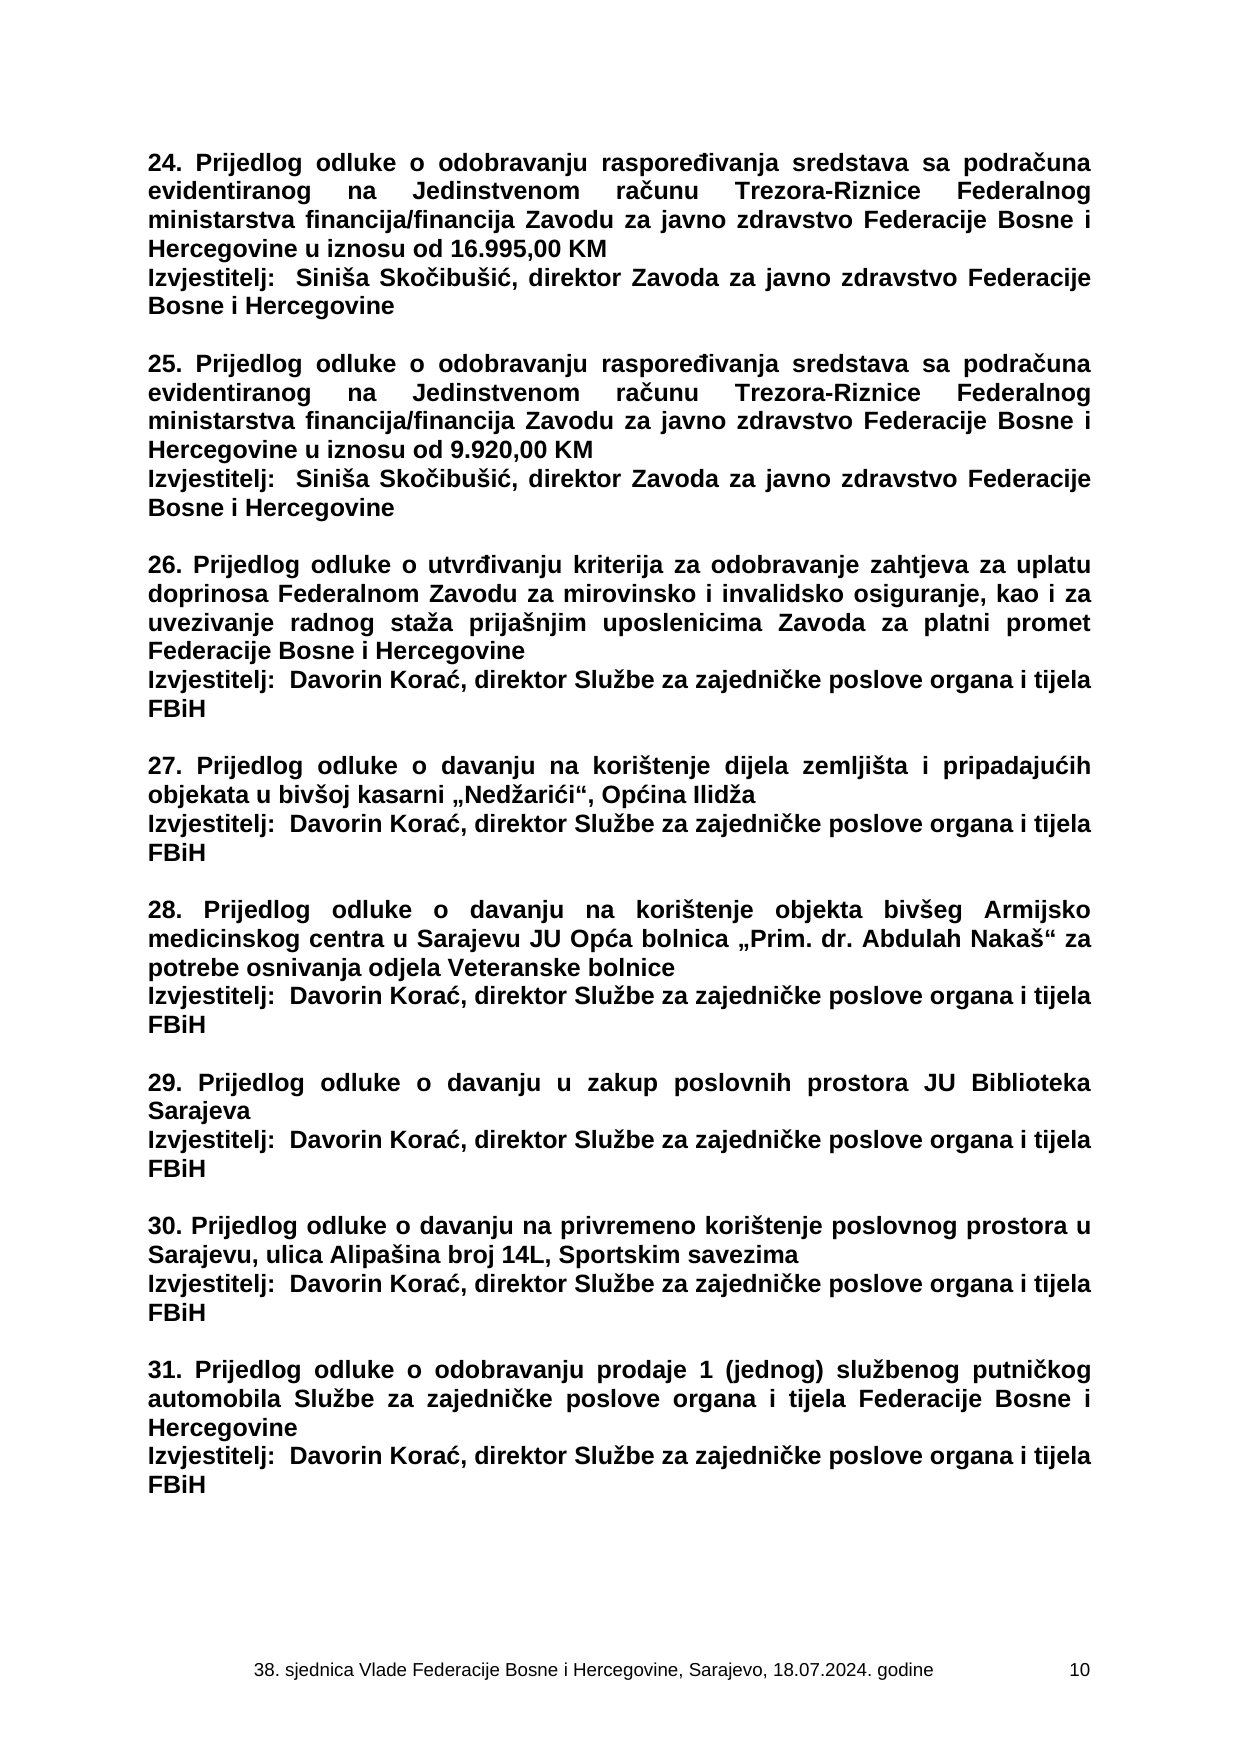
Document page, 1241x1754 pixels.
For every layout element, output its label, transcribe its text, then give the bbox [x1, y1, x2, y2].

text Izvjestitelj: Davorin Korać, direktor Službe za zajedničke poslove organa i tijela FBiH [148, 665, 1092, 723]
text 27. Prijedlog odluke o davanju na korištenje dijela zemljišta i pripadajućih objekata u bivšoj kasarni „Nedžarići“, Općina Ilidža [148, 751, 1092, 809]
text 29. Prijedlog odluke o davanju u zakup poslovnih prostora JU Biblioteka Sarajeva [148, 1068, 1092, 1125]
text 24. Prijedlog odluke o odobravanju raspoređivanja sredstava sa podračuna evidentiranog na Jedinstvenom računu Trezora-Riznice Federalnog ministarstva financija/financija Zavodu za javno zdravstvo Federacije Bosne i Hercegovine u iznosu od 16.995,00 KM [148, 148, 1092, 263]
text Izvjestitelj: Siniša Skočibušić, direktor Zavoda za javno zdravstvo Federacije Bosne i Hercegovine [148, 263, 1092, 320]
text Izvjestitelj: Davorin Korać, direktor Službe za zajedničke poslove organa i tijela FBiH [148, 809, 1092, 866]
text 30. Prijedlog odluke o davanju na privremeno korištenje poslovnog prostora u Sarajevu, ulica Alipašina broj 14L, Sportskim savezima [148, 1211, 1092, 1269]
text 26. Prijedlog odluke o utvrđivanju kriterija za odobravanje zahtjeva za uplatu doprinosa Federalnom Zavodu za mirovinsko i invalidsko osiguranje, kao i za uvezivanje radnog staža prijašnjim uposlenicima Zavoda za platni promet Federacije Bosne i Hercegovine [148, 550, 1092, 665]
text 28. Prijedlog odluke o davanju na korištenje objekta bivšeg Armijsko medicinskog centra u Sarajevu JU Opća bolnica „Prim. dr. Abdulah Nakaš“ za potrebe osnivanja odjela Veteranske bolnice [148, 895, 1092, 981]
text Izvjestitelj: Davorin Korać, direktor Službe za zajedničke poslove organa i tijela FBiH [148, 1441, 1092, 1499]
text Izvjestitelj: Davorin Korać, direktor Službe za zajedničke poslove organa i tijela FBiH [148, 1125, 1092, 1183]
text 31. Prijedlog odluke o odobravanju prodaje 1 (jednog) službenog putničkog automobila Službe za zajedničke poslove organa i tijela Federacije Bosne i Hercegovine [148, 1355, 1092, 1441]
text Izvjestitelj: Siniša Skočibušić, direktor Zavoda za javno zdravstvo Federacije Bosne i Hercegovine [148, 464, 1092, 521]
text Izvjestitelj: Davorin Korać, direktor Službe za zajedničke poslove organa i tijela FBiH [148, 981, 1092, 1039]
text Izvjestitelj: Davorin Korać, direktor Službe za zajedničke poslove organa i tijela FBiH [148, 1269, 1092, 1326]
text 25. Prijedlog odluke o odobravanju raspoređivanja sredstava sa podračuna evidentiranog na Jedinstvenom računu Trezora-Riznice Federalnog ministarstva financija/financija Zavodu za javno zdravstvo Federacije Bosne i Hercegovine u iznosu od 9.920,00 KM [148, 349, 1092, 464]
